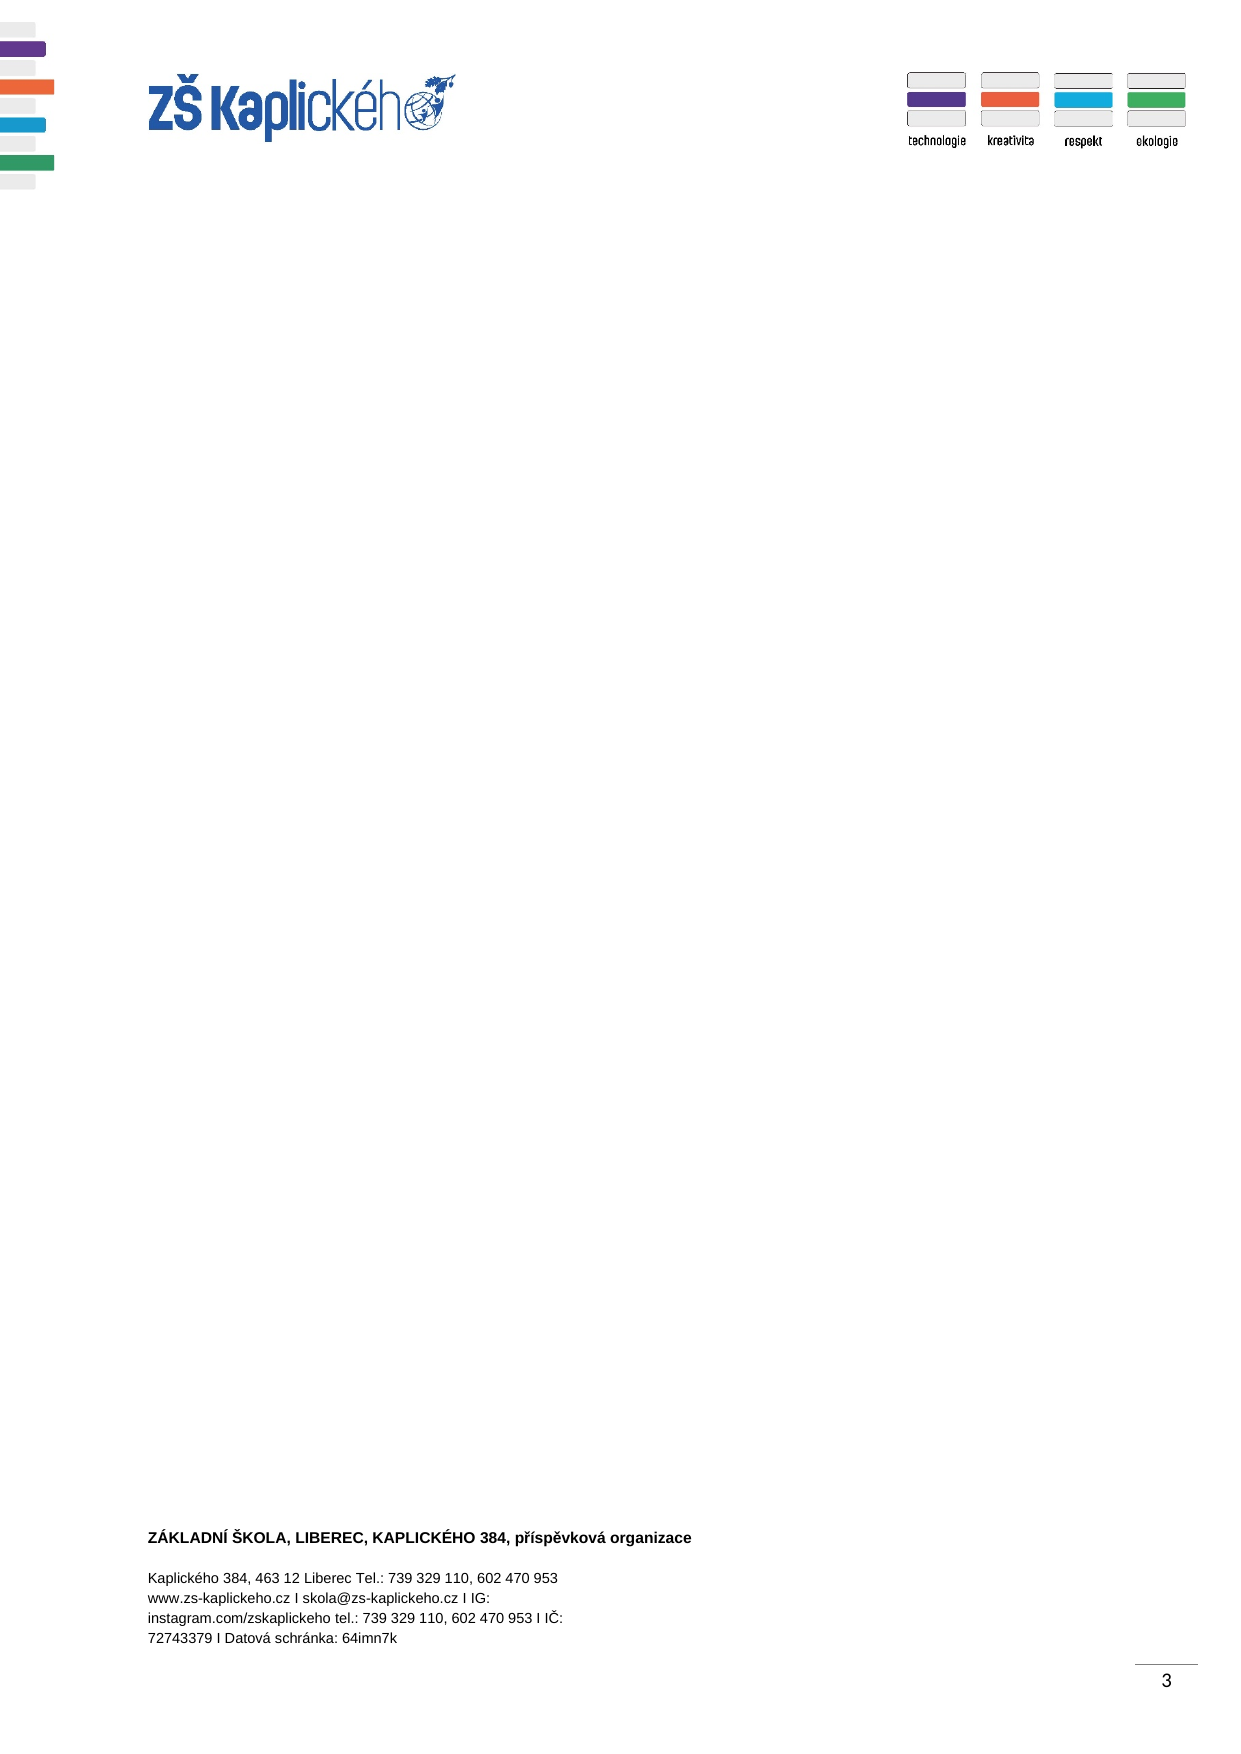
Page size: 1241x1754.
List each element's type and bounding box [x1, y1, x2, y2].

picture [0, 22, 55, 190]
picture [147, 73, 456, 144]
picture [907, 72, 1186, 149]
